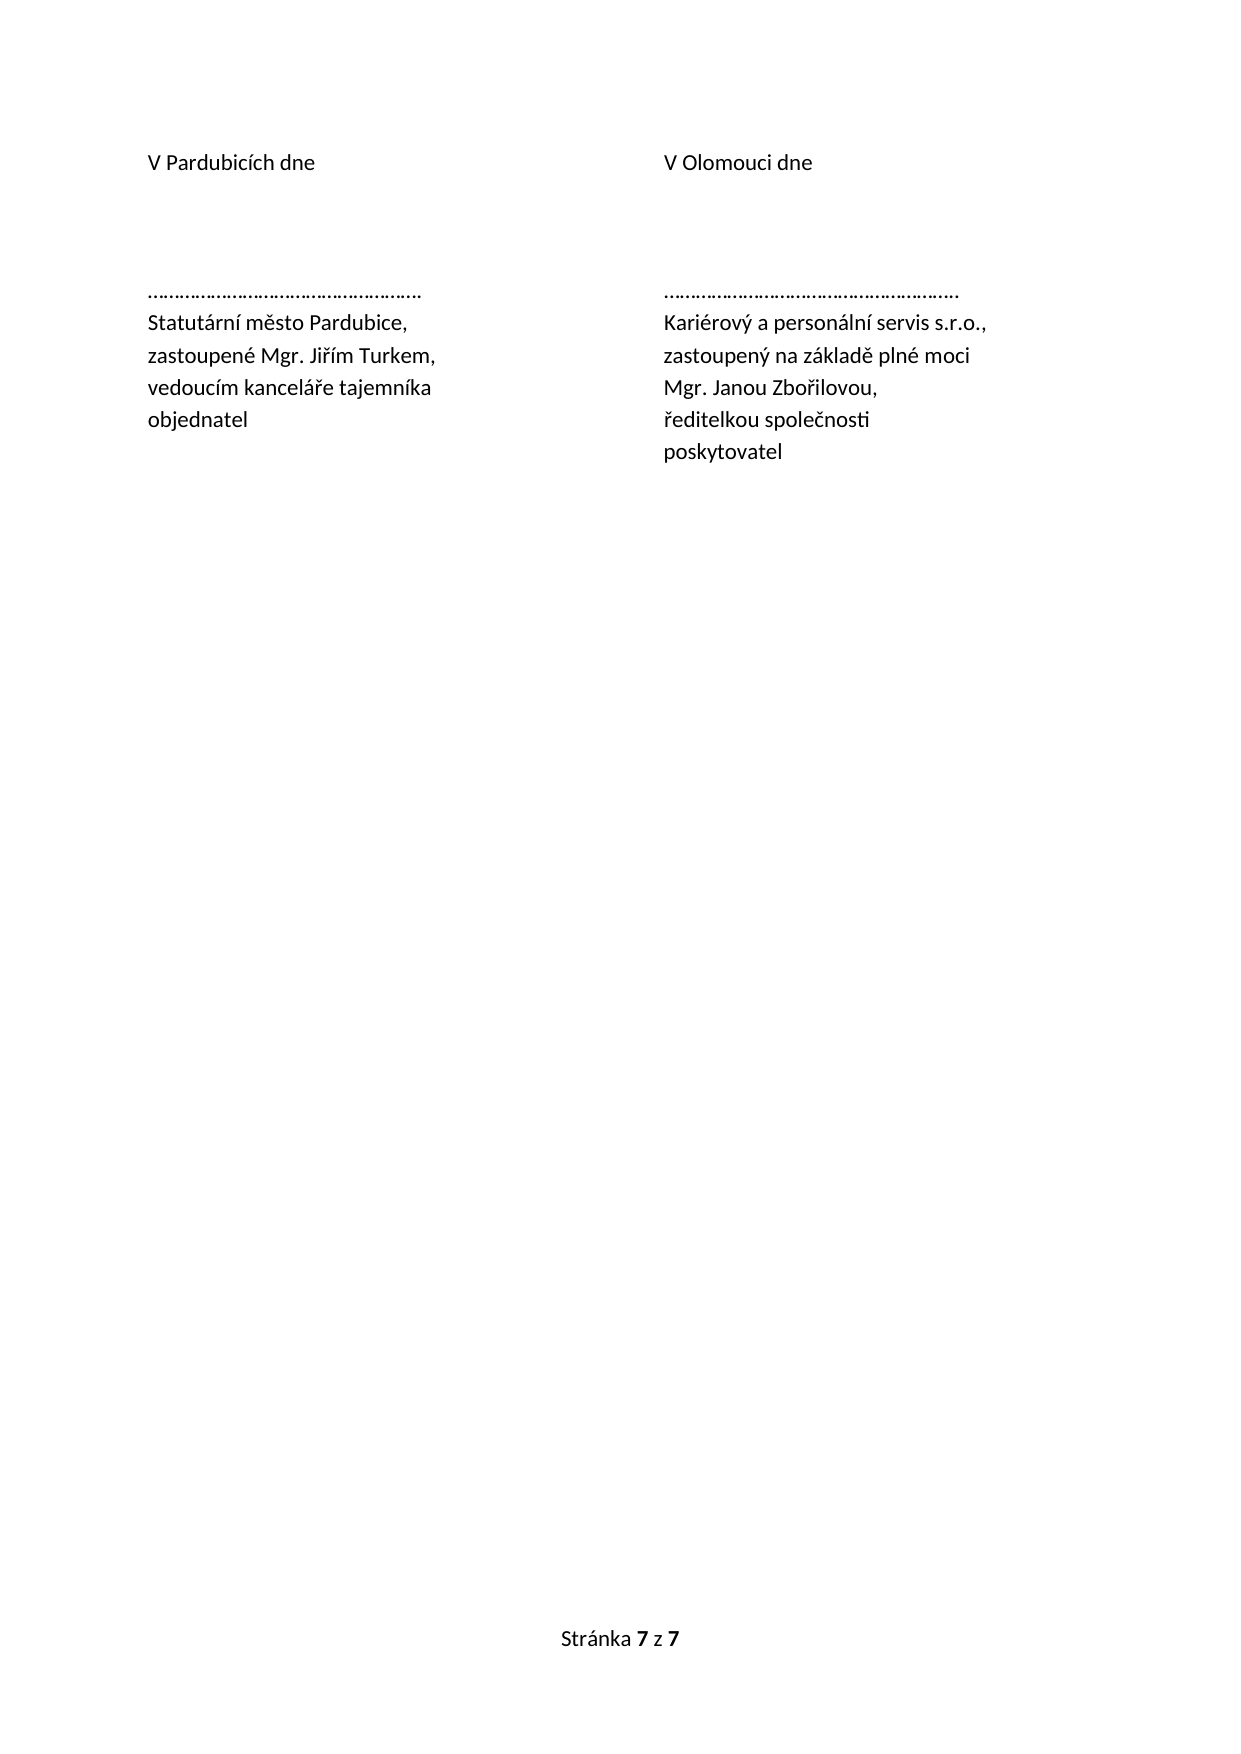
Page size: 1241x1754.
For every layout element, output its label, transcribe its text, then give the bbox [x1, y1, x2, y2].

text zastoupené Mgr. Jiřím Turkem, zastoupený na základě plné moci [148, 341, 1093, 369]
text vedoucím kanceláře tajemníka Mgr. Janou Zbořilovou, [148, 373, 1093, 401]
text V Pardubicích dne V Olomouci dne [148, 148, 1093, 176]
text Statutární město Pardubice, Kariérový a personální servis s.r.o., [148, 308, 1093, 337]
text poskytovatel [148, 437, 1093, 465]
text ……………………………………………. ……………………………………………….. [148, 276, 1093, 304]
text objednatel ředitelkou společnosti [148, 405, 1093, 433]
